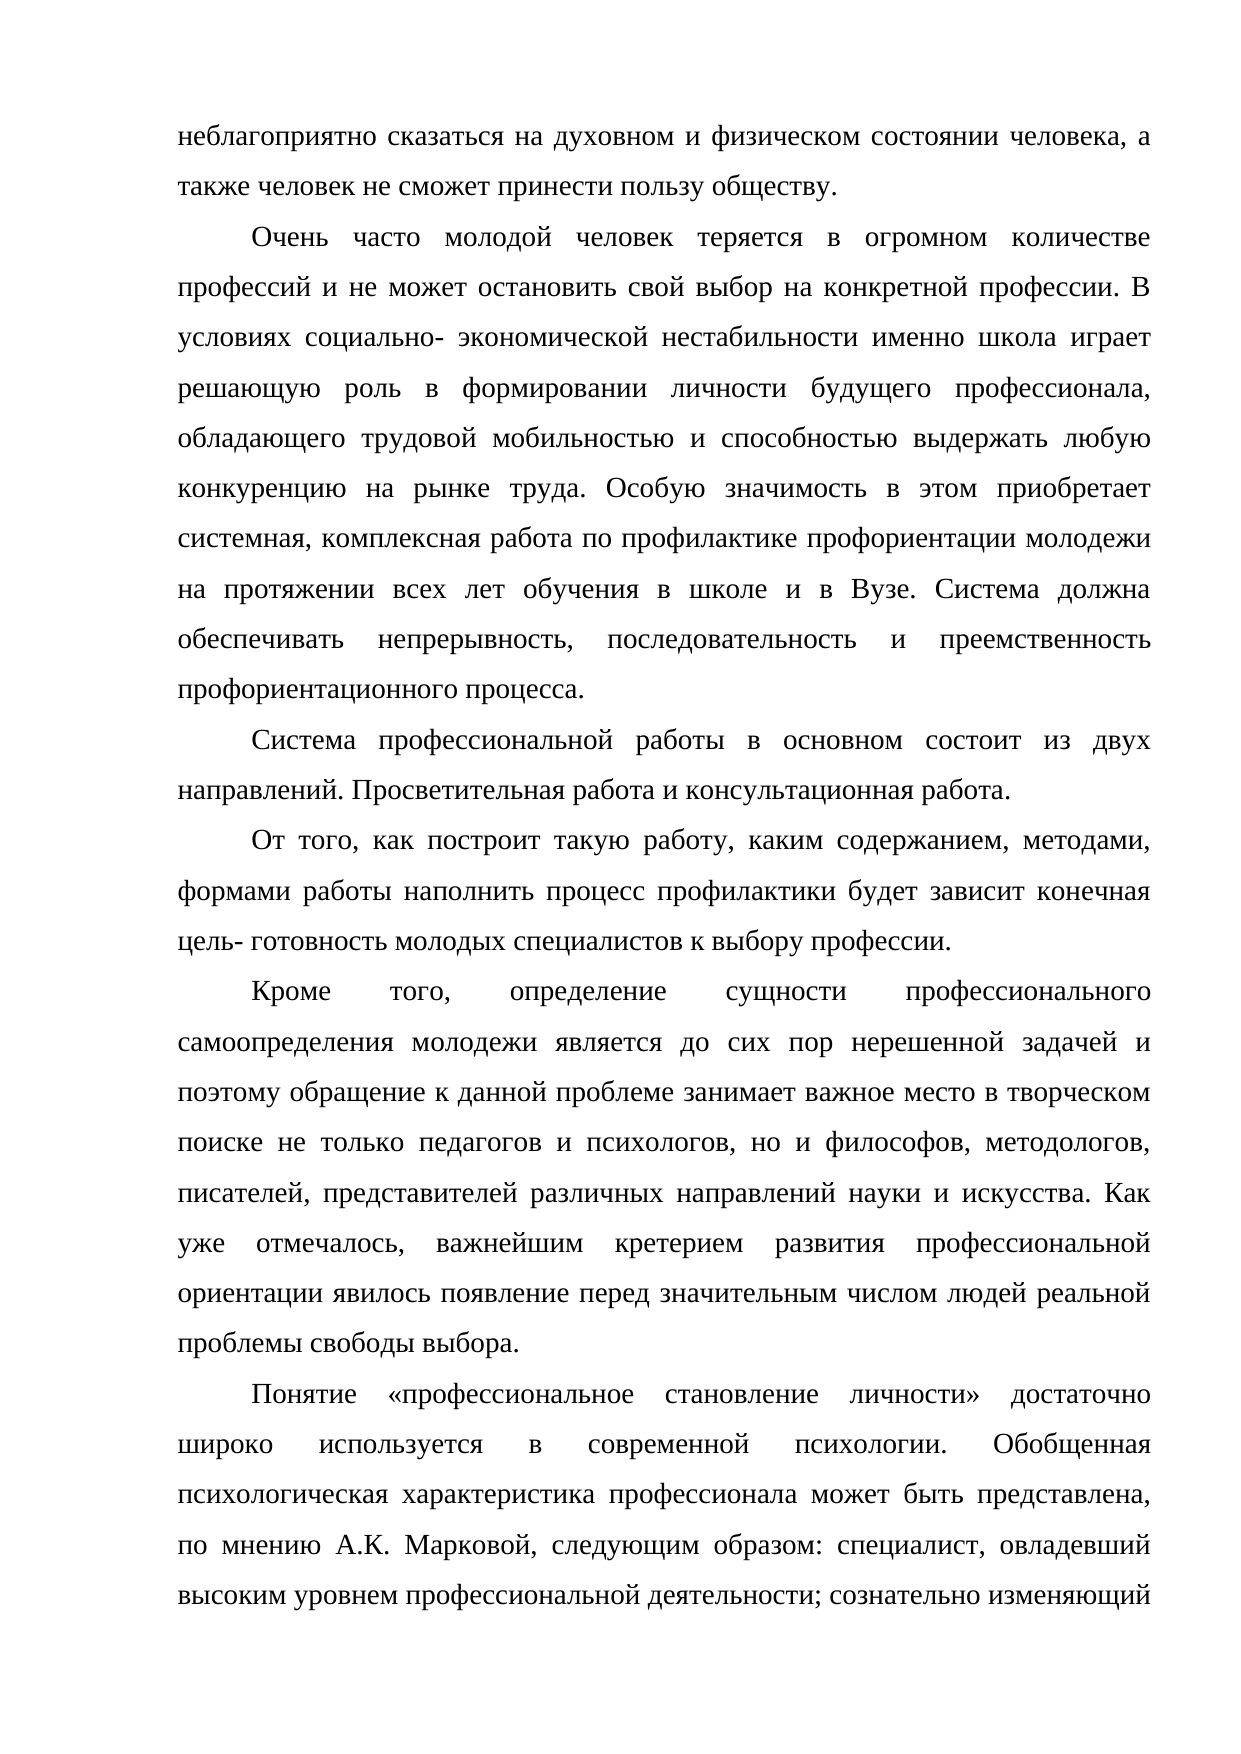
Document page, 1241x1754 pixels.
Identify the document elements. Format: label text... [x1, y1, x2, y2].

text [177, 1376, 1152, 1611]
text Очень часто молодой человек теряется в огромном количестве профессий и не может остановить свой выбор на конкретной профессии. В условиях социально- экономической нестабильности именно школа играет решающую роль в формировании личности будущего профессионала, обладающего трудовой мобильностью и способностью выдержать любую конкуренцию на рынке труда. Особую значимость в этом приобретает системная, комплексная работа по профилактике профориентации молодежи на протяжении всех лет обучения в школе и в Вузе. Система должна обеспечивать непрерывность, последовательность и преемственность профориентационного процесса. [177, 219, 1152, 705]
text Кроме того, определение сущности профессионального самоопределения молодежи является до сих пор нерешенной задачей и поэтому обращение к данной проблеме занимает важное место в творческом поиске не только педагогов и психологов, но и философов, методологов, писателей, представителей различных направлений науки и искусства. Как уже отмечалось, важнейшим кретерием развития профессиональной ориентации явилось появление перед значительным числом людей реальной проблемы свободы выбора. [177, 973, 1152, 1359]
text От того, как построит такую работу, каким содержанием, методами, формами работы наполнить процесс профилактики будет зависит конечная цель- готовность молодых специалистов к выбору профессии. [177, 822, 1152, 957]
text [177, 118, 1152, 202]
text Система профессиональной работы в основном состоит из двух направлений. Просветительная работа и консультационная работа. [177, 722, 1152, 806]
